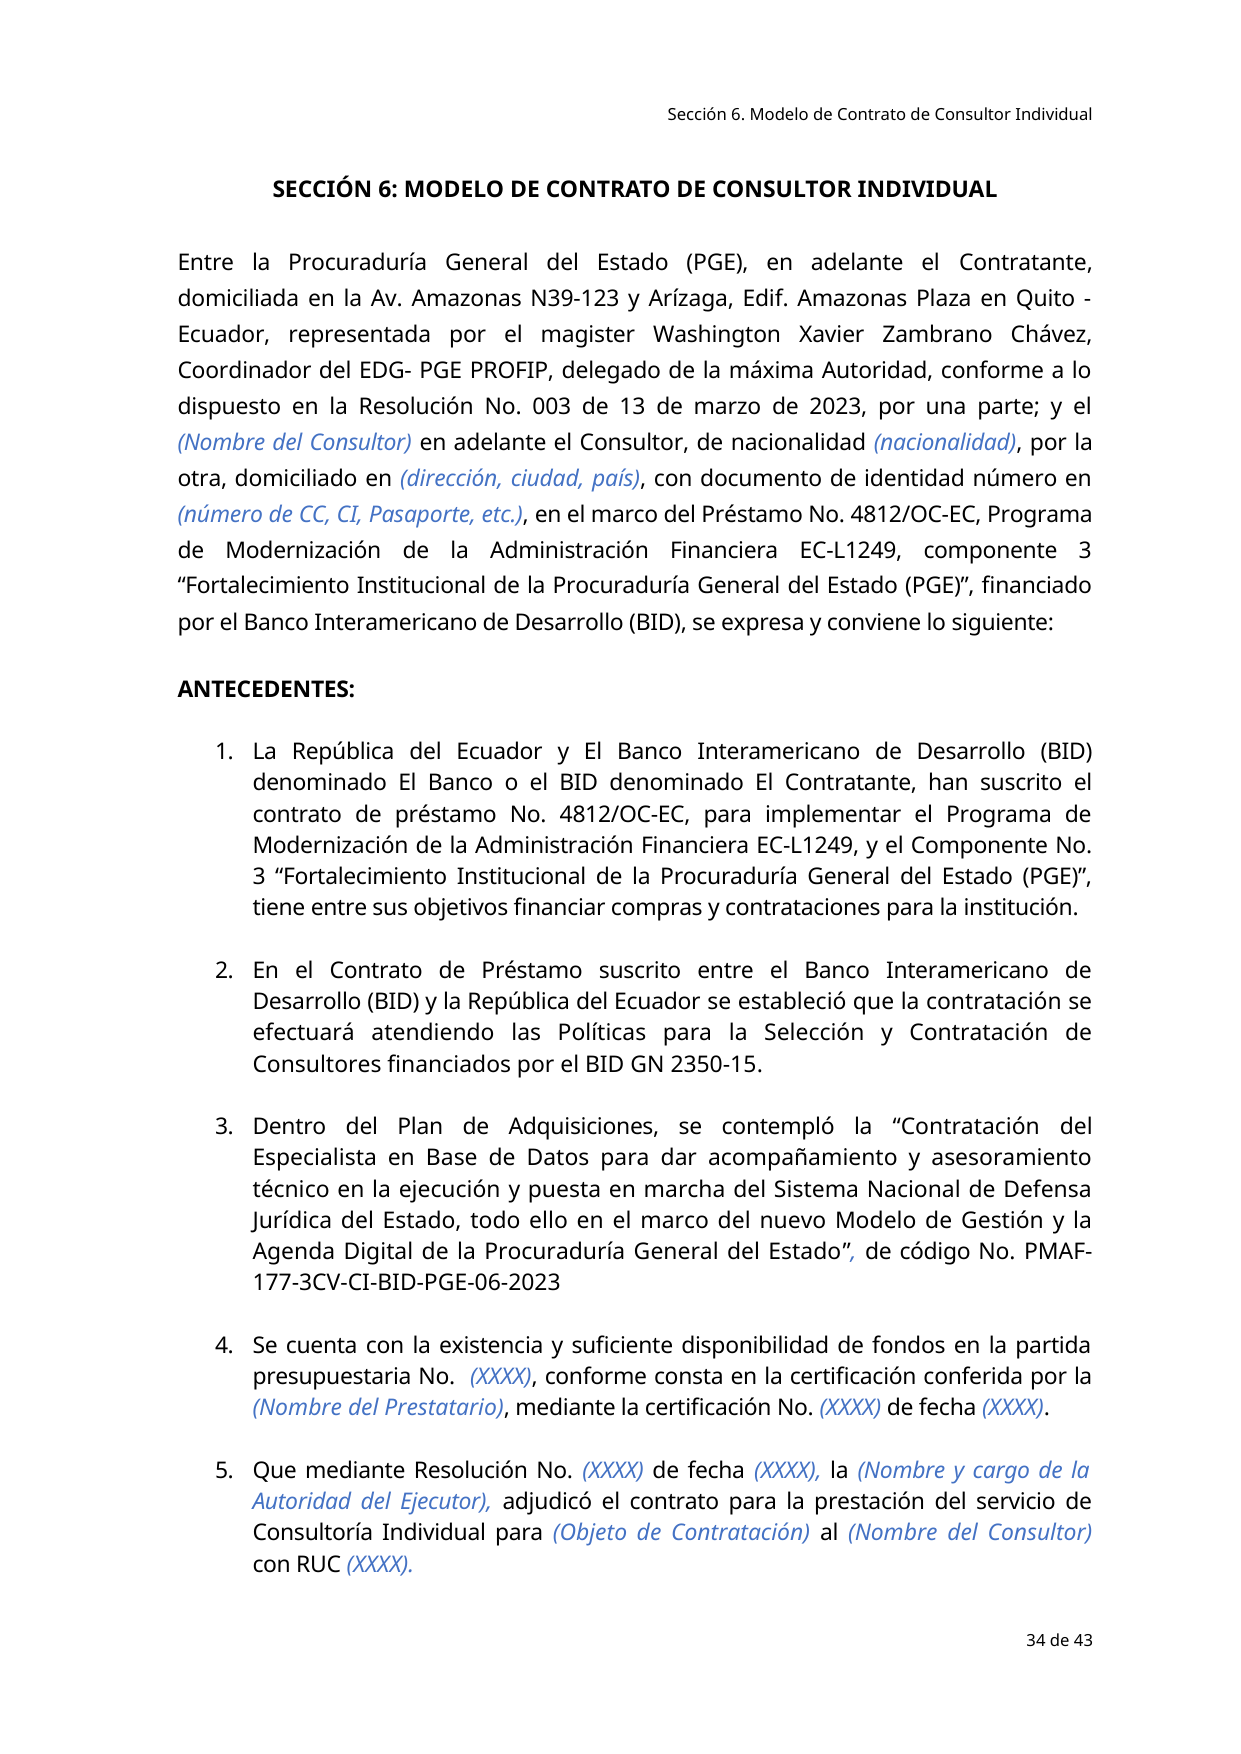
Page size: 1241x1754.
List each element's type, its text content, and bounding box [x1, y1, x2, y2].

text Entre la Procuraduría General del Estado (PGE), en adelante el Contratante, domiciliada en la Av. Amazonas N39-123 y Arízaga, Edif. Amazonas Plaza en Quito - Ecuador, representada por el magister Washington Xavier Zambrano Chávez, Coordinador del EDG- PGE PROFIP, delegado de la máxima Autoridad, conforme a lo dispuesto en la Resolución No. 003 de 13 de marzo de 2023, por una parte; y el (Nombre del Consultor) en adelante el Consultor, de nacionalidad (nacionalidad), por la otra, domiciliado en (dirección, ciudad, país), con documento de identidad número en (número de CC, CI, Pasaporte, etc.), en el marco del Préstamo No. 4812/OC-EC, Programa de Modernización de la Administración Financiera EC-L1249, componente 3 “Fortalecimiento Institucional de la Procuraduría General del Estado (PGE)”, financiado por el Banco Interamericano de Desarrollo (BID), se expresa y conviene lo siguiente: [177, 246, 1093, 637]
text ANTECEDENTES: [177, 673, 1093, 704]
subtitle SECCIÓN 6: MODELO DE CONTRATO DE CONSULTOR INDIVIDUAL [177, 173, 1093, 204]
list En el Contrato de Préstamo suscrito entre el Banco Interamericano de Desarrollo (BID) y la República del Ecuador se estableció que la contratación se efectuará atendiendo las Políticas para la Selección y Contratación de Consultores financiados por el BID GN 2350-15. [215, 954, 1093, 1079]
list Se cuenta con la existencia y suficiente disponibilidad de fondos en la partida presupuestaria No. (XXXX), conforme consta en la certificación conferida por la (Nombre del Prestatario), mediante la certificación No. (XXXX) de fecha (XXXX). [215, 1329, 1093, 1423]
list La República del Ecuador y El Banco Interamericano de Desarrollo (BID) denominado El Banco o el BID denominado El Contratante, han suscrito el contrato de préstamo No. 4812/OC-EC, para implementar el Programa de Modernización de la Administración Financiera EC-L1249, y el Componente No. 3 “Fortalecimiento Institucional de la Procuraduría General del Estado (PGE)”, tiene entre sus objetivos financiar compras y contrataciones para la institución. [215, 735, 1093, 923]
list Dentro del Plan de Adquisiciones, se contempló la “Contratación del Especialista en Base de Datos para dar acompañamiento y asesoramiento técnico en la ejecución y puesta en marcha del Sistema Nacional de Defensa Jurídica del Estado, todo ello en el marco del nuevo Modelo de Gestión y la Agenda Digital de la Procuraduría General del Estado”, de código No. PMAF-177-3CV-CI-BID-PGE-06-2023 [215, 1110, 1093, 1298]
list Que mediante Resolución No. (XXXX) de fecha (XXXX), la (Nombre y cargo de la Autoridad del Ejecutor), adjudicó el contrato para la prestación del servicio de Consultoría Individual para (Objeto de Contratación) al (Nombre del Consultor) con RUC (XXXX). [215, 1454, 1093, 1579]
